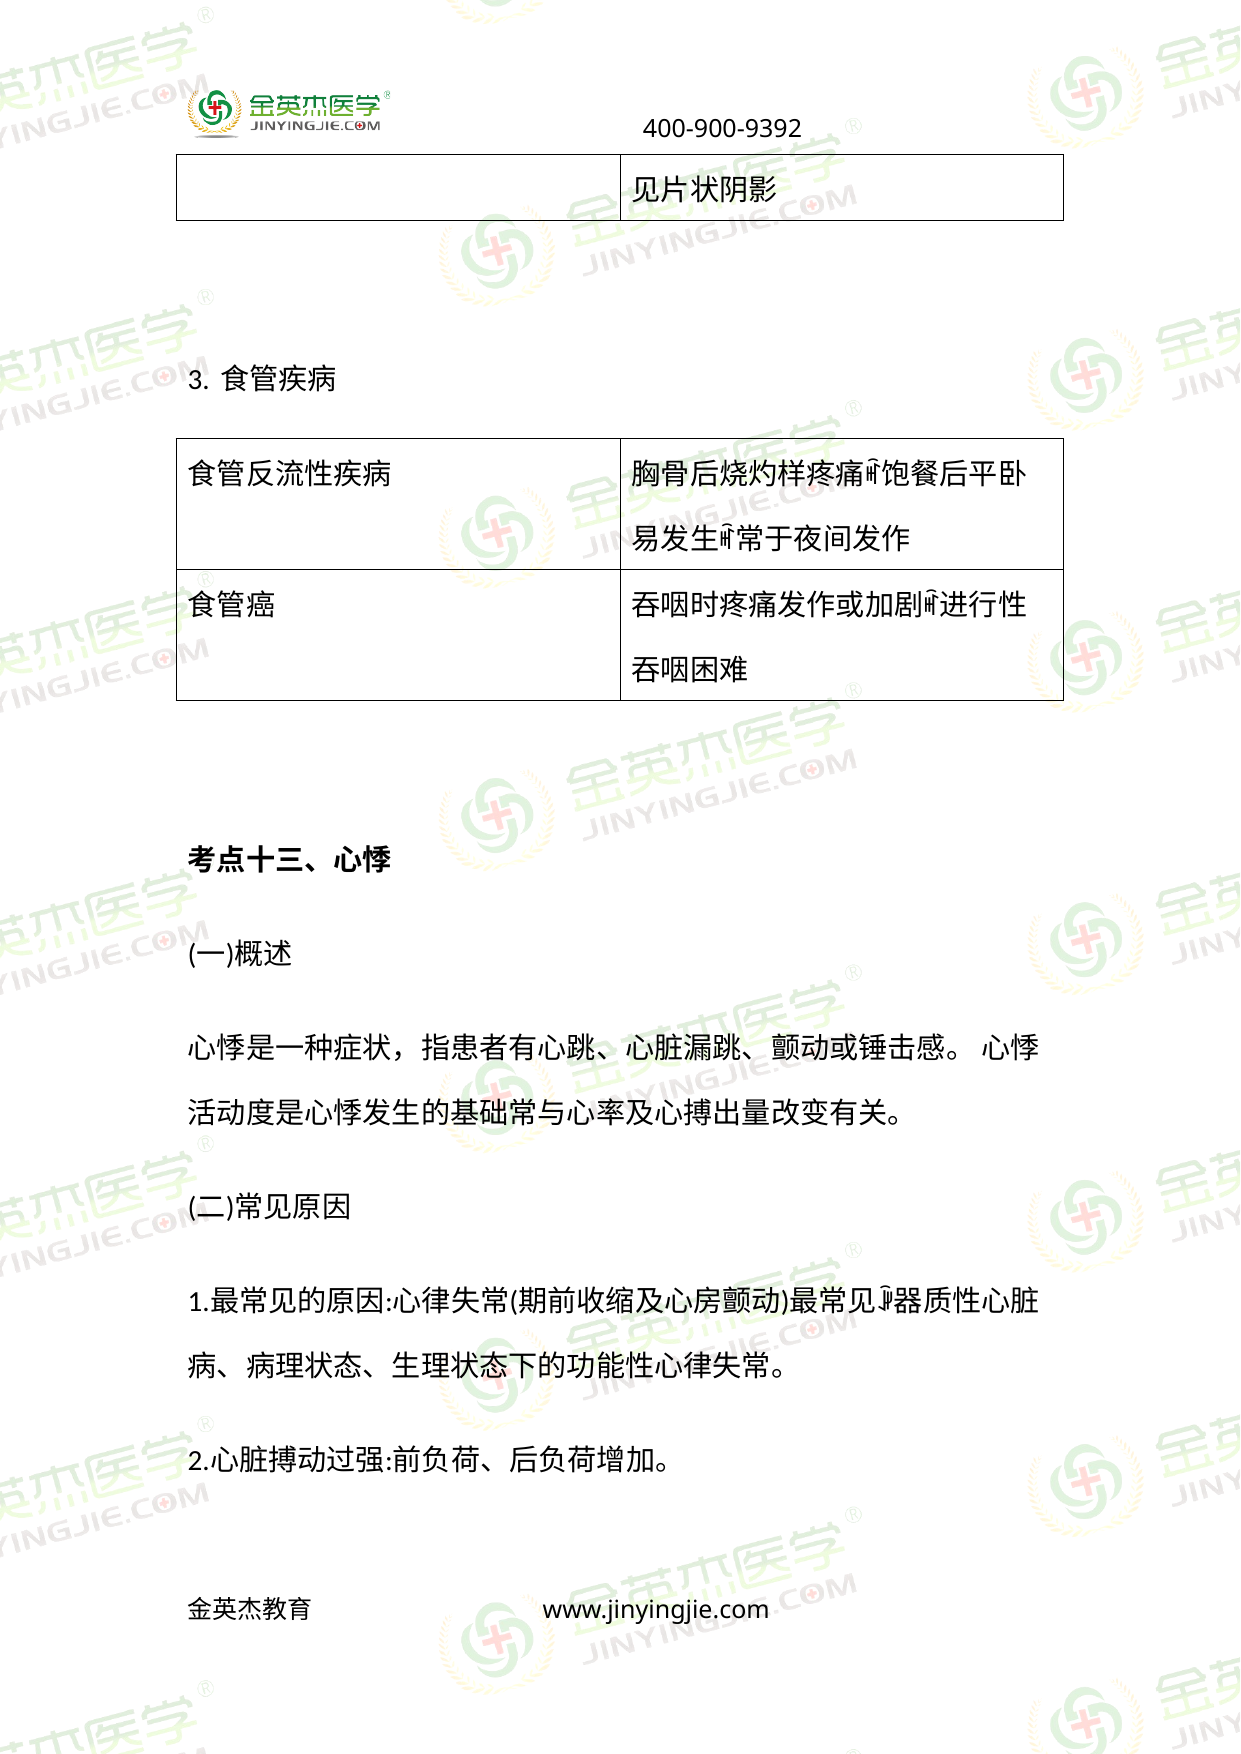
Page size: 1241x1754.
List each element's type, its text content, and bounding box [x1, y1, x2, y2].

table_cell 肺炎 [177, 155, 620, 220]
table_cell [621, 155, 1063, 220]
list 食管疾病 [187, 344, 1053, 409]
text 考点十三、心悸 [187, 825, 1053, 890]
table_header 食管反流性疾病 [177, 439, 620, 569]
text (一)概述 [187, 919, 1053, 984]
picture [187, 90, 390, 138]
table_header 胸骨后烧灼样疼痛ꎬ饱餐后平卧易发生ꎬ常于夜间发作 [621, 439, 1063, 569]
table_cell 吞咽时疼痛发作或加剧ꎬ进行性吞咽困难 [621, 570, 1063, 700]
table_cell 食管癌 [177, 570, 620, 700]
text 心悸是一种症状，指患者有心跳、心脏漏跳、颤动或锤击感。 心悸活动度是心悸发生的基础常与心率及心搏出量改变有关。 [187, 1013, 1053, 1143]
text 2.心脏搏动过强:前负荷、后负荷增加。 [187, 1426, 1053, 1491]
text 1.最常见的原因:心律失常(期前收缩及心房颤动)最常见ꎻ器质性心脏病、病理状态、生理状态下的功能性心律失常。 [187, 1266, 1053, 1396]
text (二)常见原因 [187, 1172, 1053, 1237]
